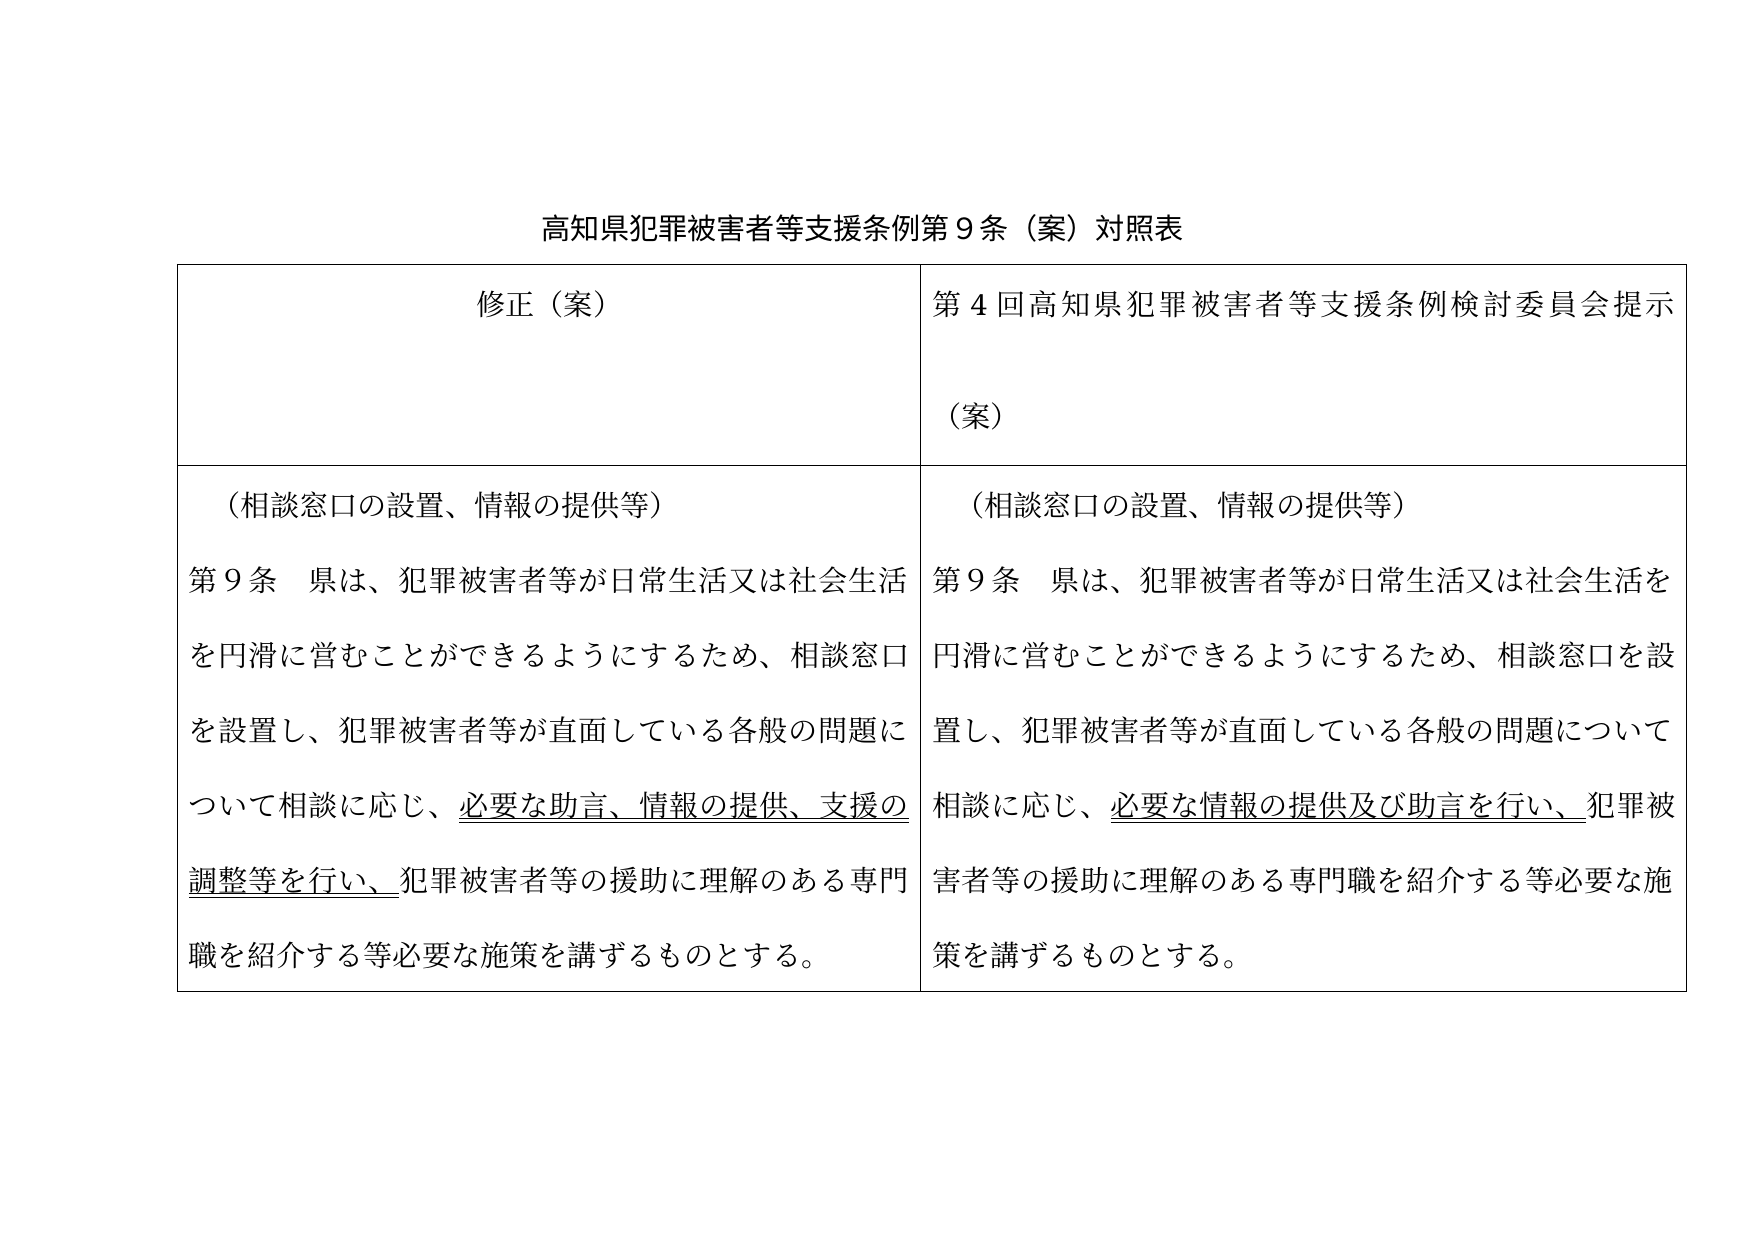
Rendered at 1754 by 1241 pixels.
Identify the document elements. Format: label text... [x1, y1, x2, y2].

text 高知県犯罪被害者等支援条例第９条（案）対照表 [177, 189, 1547, 264]
table_header 第4回高知県犯罪被害者等支援条例検討委員会提示（案） [921, 265, 1686, 465]
table_cell （相談窓口の設置、情報の提供等） 第９条 県は、犯罪被害者等が日常生活又は社会生活を円滑に営むことができるようにするため、相談窓口を設置し、犯罪被害者等が直面している各般の問題について相談に応じ、必要な情報の提供及び助言を行い、犯罪被害者等の援助に理解のある専門職を紹介する等必要な施策を講ずるものとする。 [921, 466, 1686, 991]
table_cell （相談窓口の設置、情報の提供等） 第９条 県は、犯罪被害者等が日常生活又は社会生活を円滑に営むことができるようにするため、相談窓口を設置し、犯罪被害者等が直面している各般の問題について相談に応じ、必要な助言、情報の提供、支援の調整等を行い、犯罪被害者等の援助に理解のある専門職を紹介する等必要な施策を講ずるものとする。 [178, 466, 920, 991]
table_header 修正（案） [178, 265, 920, 465]
